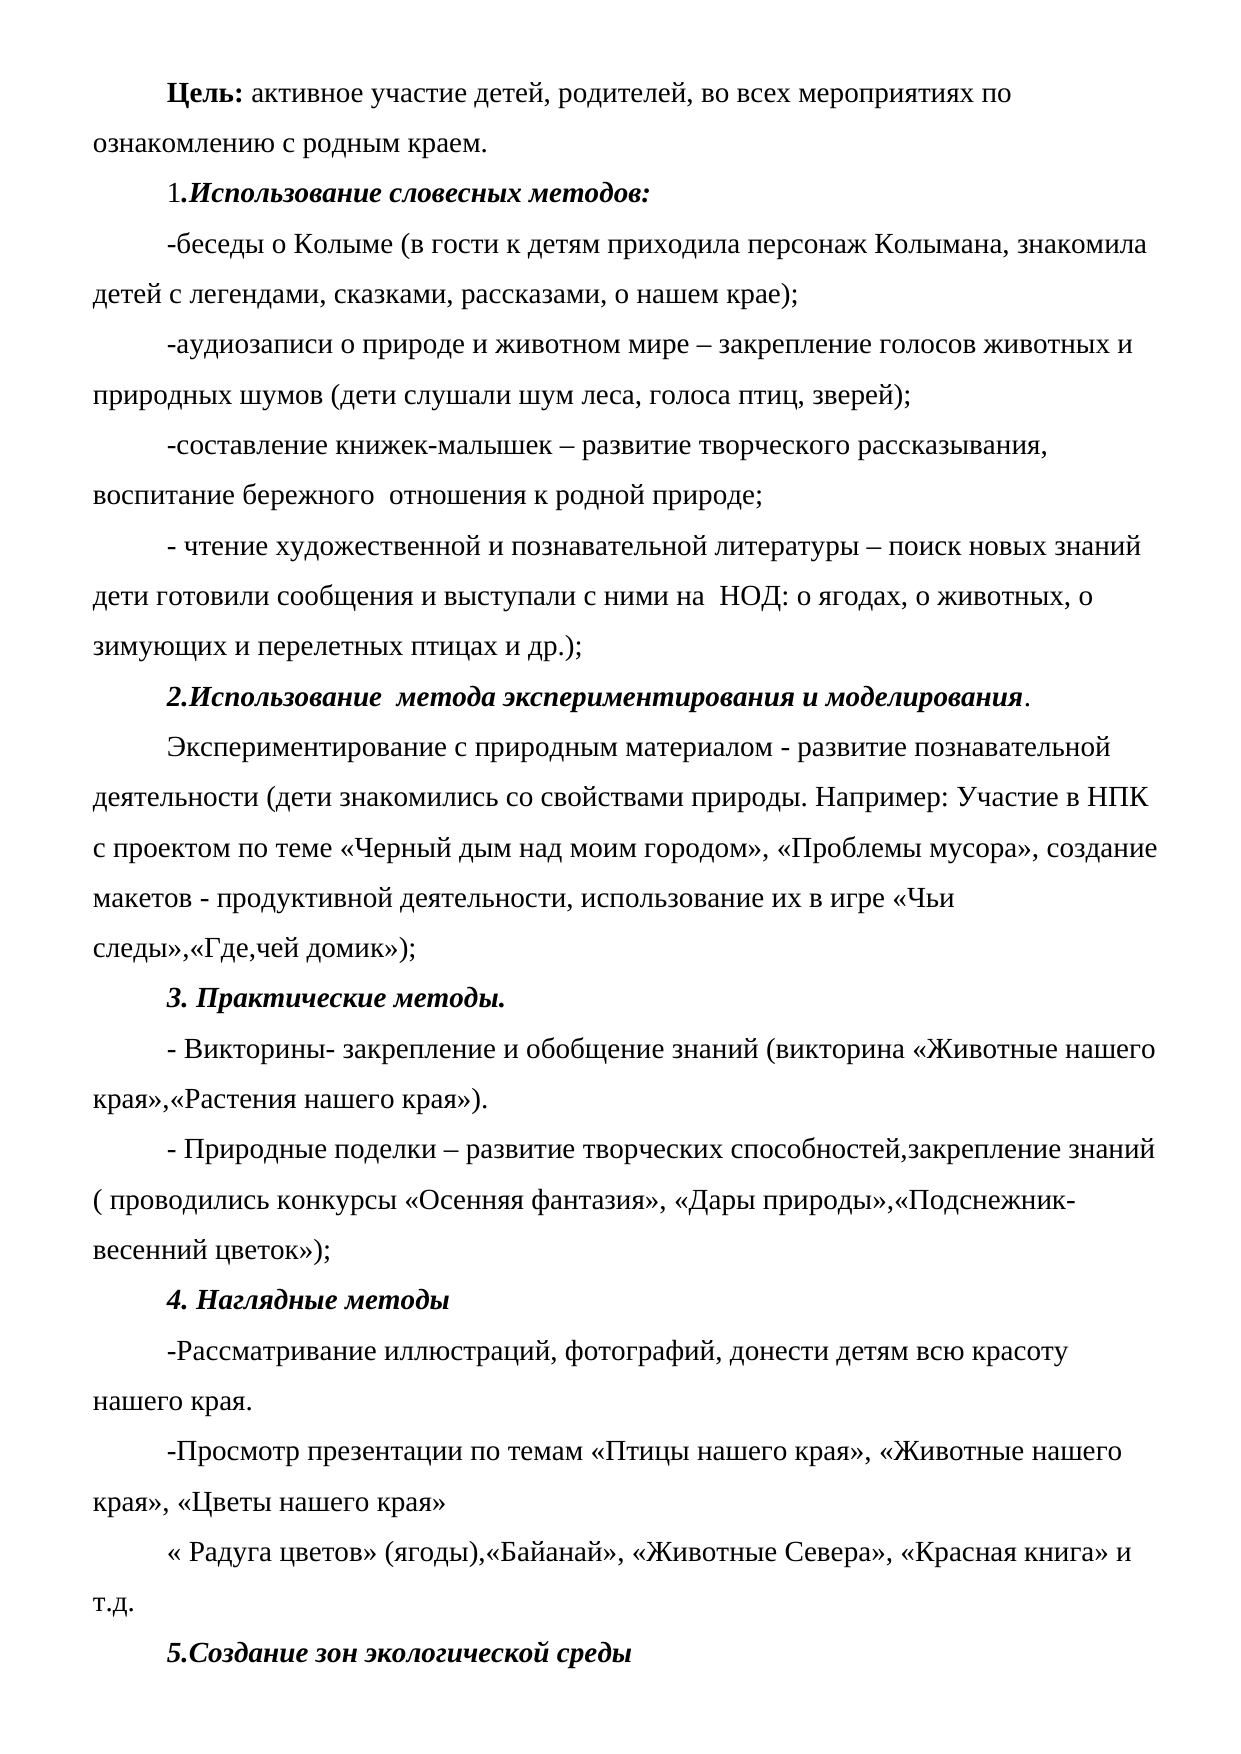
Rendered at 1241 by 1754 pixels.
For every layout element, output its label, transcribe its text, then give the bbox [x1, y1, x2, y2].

text 3. Практические методы. [93, 981, 1159, 1014]
text Цель: активное участие детей, родителей, во всех мероприятиях по ознакомлению с родным краем. [93, 75, 1159, 159]
text -беседы о Колыме (в гости к детям приходила персонаж Колымана, знакомила детей с легендами, сказками, рассказами, о нашем крае); [93, 226, 1159, 310]
text -составление книжек-малышек – развитие творческого рассказывания, воспитание бережного отношения к родной природе; [93, 427, 1159, 511]
text -аудиозаписи о природе и животном мире – закрепление голосов животных и природных шумов (дети слушали шум леса, голоса птиц, зверей); [93, 327, 1159, 410]
text -Просмотр презентации по темам «Птицы нашего края», «Животные нашего края», «Цветы нашего края» [93, 1433, 1159, 1517]
text -Рассматривание иллюстраций, фотографий, донести детям всю красоту нашего края. [93, 1333, 1159, 1417]
text 4. Наглядные методы [93, 1282, 1159, 1316]
text - Викторины- закрепление и обобщение знаний (викторина «Животные нашего края»,«Растения нашего края»). [93, 1031, 1159, 1115]
text Экспериментирование с природным материалом - развитие познавательной деятельности (дети знакомились со свойствами природы. Например: Участие в НПК с проектом по теме «Черный дым над моим городом», «Проблемы мусора», создание макетов - продуктивной деятельности, использование их в игре «Чьи следы»,«Где,чей домик»); [93, 729, 1159, 964]
text « Радуга цветов» (ягоды),«Байанай», «Животные Севера», «Красная книга» и т.д. [93, 1534, 1159, 1618]
text 2.Использование метода экспериментирования и моделирования. [93, 679, 1159, 712]
text - чтение художественной и познавательной литературы – поиск новых знаний дети готовили сообщения и выступали с ними на НОД: о ягодах, о животных, о зимующих и перелетных птицах и др.); [93, 528, 1159, 662]
text 1.Использование словесных методов: [93, 176, 1159, 209]
text - Природные поделки – развитие творческих способностей,закрепление знаний ( проводились конкурсы «Осенняя фантазия», «Дары природы»,«Подснежник-весенний цветок»); [93, 1132, 1159, 1266]
text 5.Создание зон экологической среды [93, 1635, 1159, 1668]
